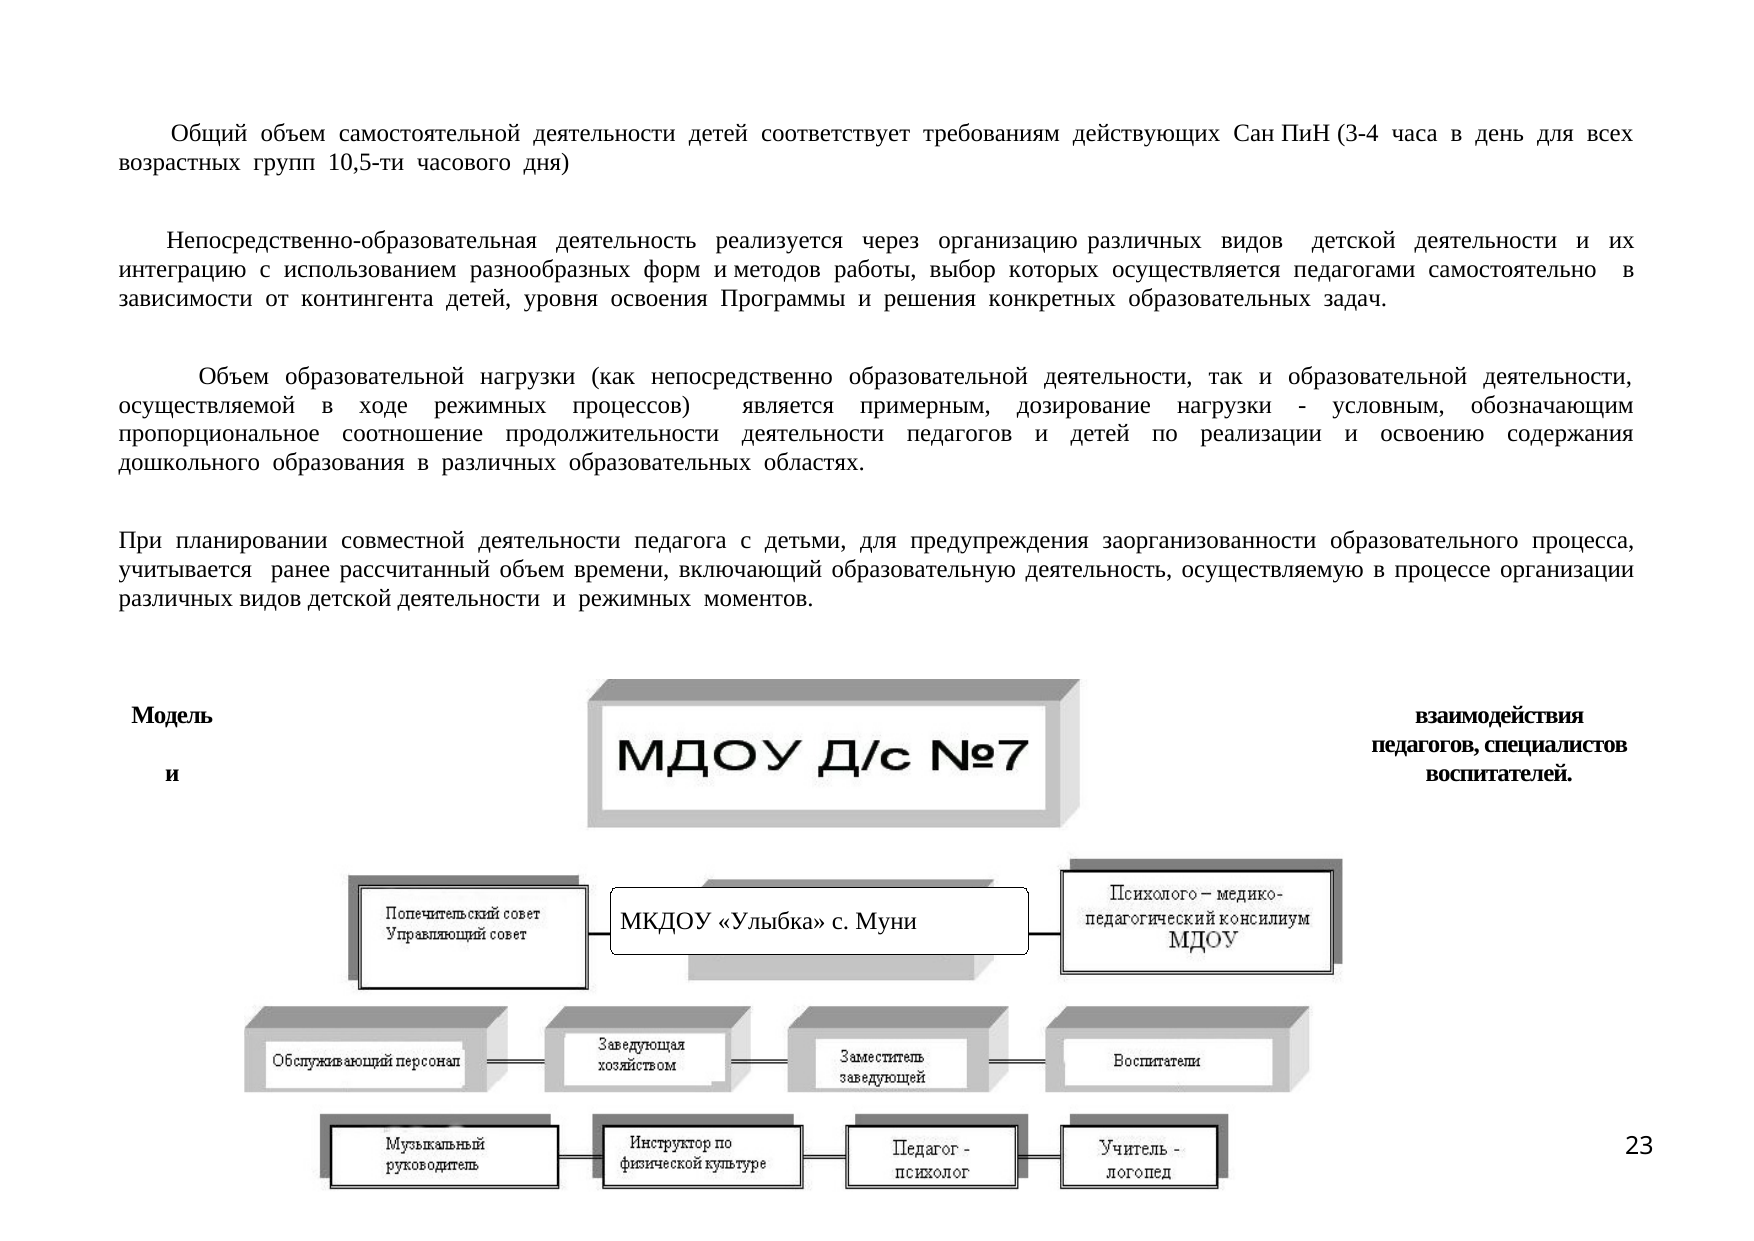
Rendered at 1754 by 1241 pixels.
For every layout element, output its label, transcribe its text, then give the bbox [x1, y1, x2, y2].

text Непосредственно-образовательная деятельность реализуется через организацию различных видов детской деятельности и их интеграцию с использованием разнообразных форм и методов работы, выбор которых осуществляется педагогами самостоятельно в зависимости от контингента детей, уровня освоения Программы и решения конкретных образовательных задач. [118, 225, 1636, 311]
text Модель взаимодействия педагогов, специалистов и воспитателей. [118, 701, 244, 787]
text Модель взаимодействия педагогов, специалистов и воспитателей. [1345, 701, 1636, 787]
text При планировании совместной деятельности педагога с детьми, для предупреждения заорганизованности образовательного процесса, учитывается ранее рассчитанный объем времени, включающий образовательную деятельность, осуществляемую в процессе организации различных видов детской деятельности и режимных моментов. [118, 526, 1636, 612]
text Общий объем самостоятельной деятельности детей соответствует требованиям действующих Сан ПиН (3-4 часа в день для всех возрастных групп 10,5-ти часового дня) [118, 118, 1636, 176]
text Объем образовательной нагрузки (как непосредственно образовательной деятельности, так и образовательной деятельности, осуществляемой в ходе режимных процессов) является примерным, дозирование нагрузки - условным, обозначающим пропорциональное соотношение продолжительности деятельности педагогов и детей по реализации и освоению содержания дошкольного образования в различных образовательных областях. [118, 361, 1636, 476]
picture [244, 679, 1345, 1235]
